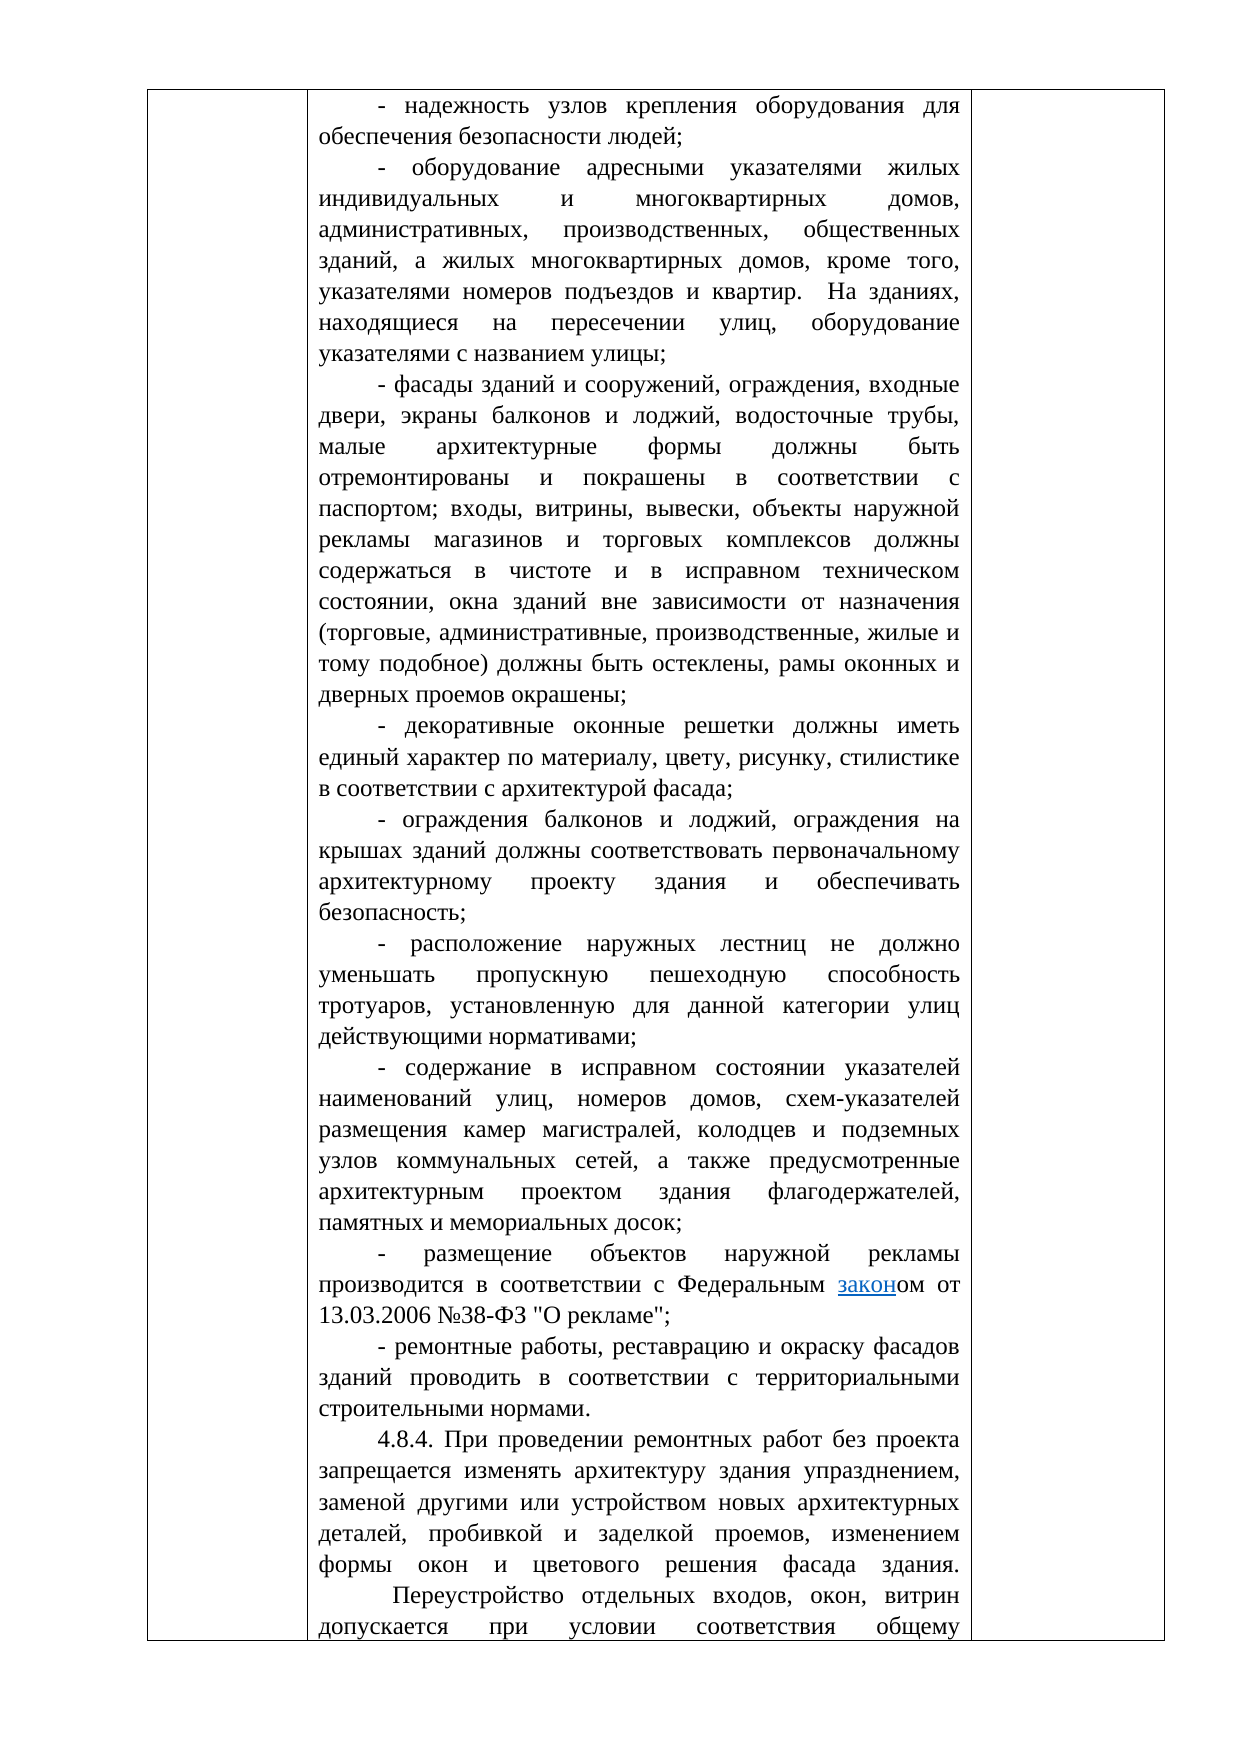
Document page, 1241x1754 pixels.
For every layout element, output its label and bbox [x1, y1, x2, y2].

table_cell [972, 90, 1164, 1639]
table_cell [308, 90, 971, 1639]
table_cell [148, 90, 307, 1639]
